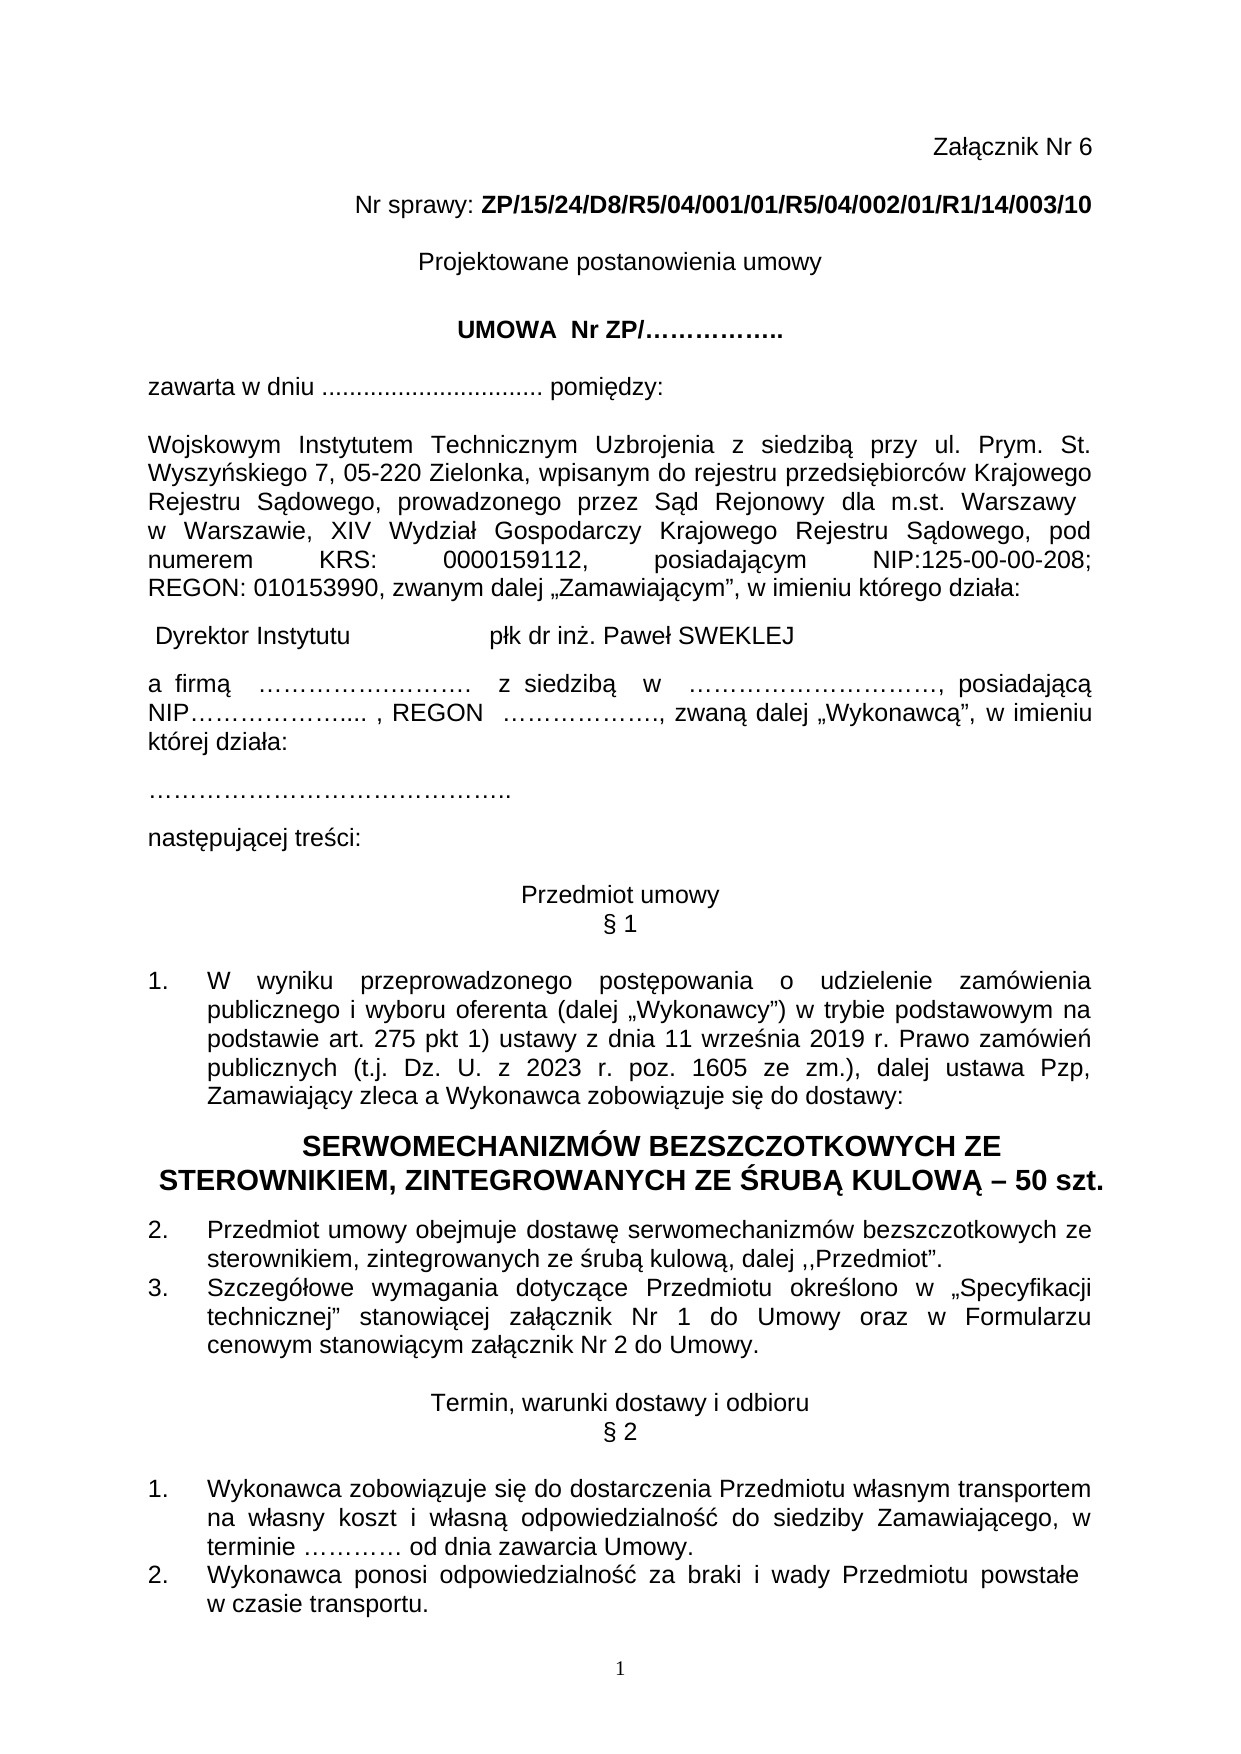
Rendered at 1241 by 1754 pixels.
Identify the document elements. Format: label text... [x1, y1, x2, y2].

text Projektowane postanowienia umowy [148, 247, 1092, 276]
text zawarta w dniu ................................ pomiędzy: [148, 372, 1092, 401]
text § 2 [148, 1417, 1092, 1446]
text UMOWA Nr ZP/…………….. [148, 315, 1092, 343]
list W wyniku przeprowadzonego postępowania o udzielenie zamówienia publicznego i wyboru oferenta (dalej „Wykonawcy”) w trybie podstawowym na podstawie art. 275 pkt 1) ustawy z dnia 11 września 2019 r. Prawo zamówień publicznych (t.j. Dz. U. z 2023 r. poz. 1605 ze zm.), dalej ustawa Pzp, Zamawiający zleca a Wykonawca zobowiązuje się do dostawy: [148, 966, 1092, 1110]
text a firmą …………….………. z siedzibą w …………………………, posiadającą NIP……………….... , REGON ………………., zwaną dalej „Wykonawcą”, w imieniu której działa: [148, 669, 1092, 756]
text Nr sprawy: ZP/15/24/D8/R5/04/001/01/R5/04/002/01/R1/14/003/10 [148, 190, 1092, 218]
list Wykonawca zobowiązuje się do dostarczenia Przedmiotu własnym transportem na własny koszt i własną odpowiedzialność do siedziby Zamawiającego, w terminie ………… od dnia zawarcia Umowy. [148, 1474, 1092, 1561]
text Załącznik Nr 6 [148, 132, 1092, 161]
text Wojskowym Instytutem Technicznym Uzbrojenia z siedzibą przy ul. Prym. St. Wyszyńskiego 7, 05-220 Zielonka, wpisanym do rejestru przedsiębiorców Krajowego Rejestru Sądowego, prowadzonego przez Sąd Rejonowy dla m.st. Warszawy w Warszawie, XIV Wydział Gospodarczy Krajowego Rejestru Sądowego, pod numerem KRS: 0000159112, posiadającym NIP:125-00-00-208; REGON: 010153990, zwanym dalej „Zamawiającym”, w imieniu którego działa: [148, 430, 1092, 602]
text Przedmiot umowy [148, 880, 1092, 909]
text SERWOMECHANIZMÓW BEZSZCZOTKOWYCH ZE STEROWNIKIEM, ZINTEGROWANYCH ZE ŚRUBĄ KULOWĄ – 50 szt. [148, 1129, 1115, 1196]
text Termin, warunki dostawy i odbioru [148, 1388, 1092, 1417]
text § 1 [148, 909, 1092, 938]
text Dyrektor Instytutu płk dr inż. Paweł SWEKLEJ [148, 621, 1092, 650]
list Przedmiot umowy obejmuje dostawę serwomechanizmów bezszczotkowych ze sterownikiem, zintegrowanych ze śrubą kulową, dalej ,,Przedmiot”. [148, 1216, 1092, 1273]
list Szczegółowe wymagania dotyczące Przedmiotu określono w „Specyfikacji technicznej” stanowiącej załącznik Nr 1 do Umowy oraz w Formularzu cenowym stanowiącym załącznik Nr 2 do Umowy. [148, 1273, 1092, 1359]
text następującej treści: [148, 823, 1092, 851]
text …………………………………….. [148, 775, 1092, 803]
list Wykonawca ponosi odpowiedzialność za braki i wady Przedmiotu powstałe w czasie transportu. [148, 1561, 1092, 1618]
